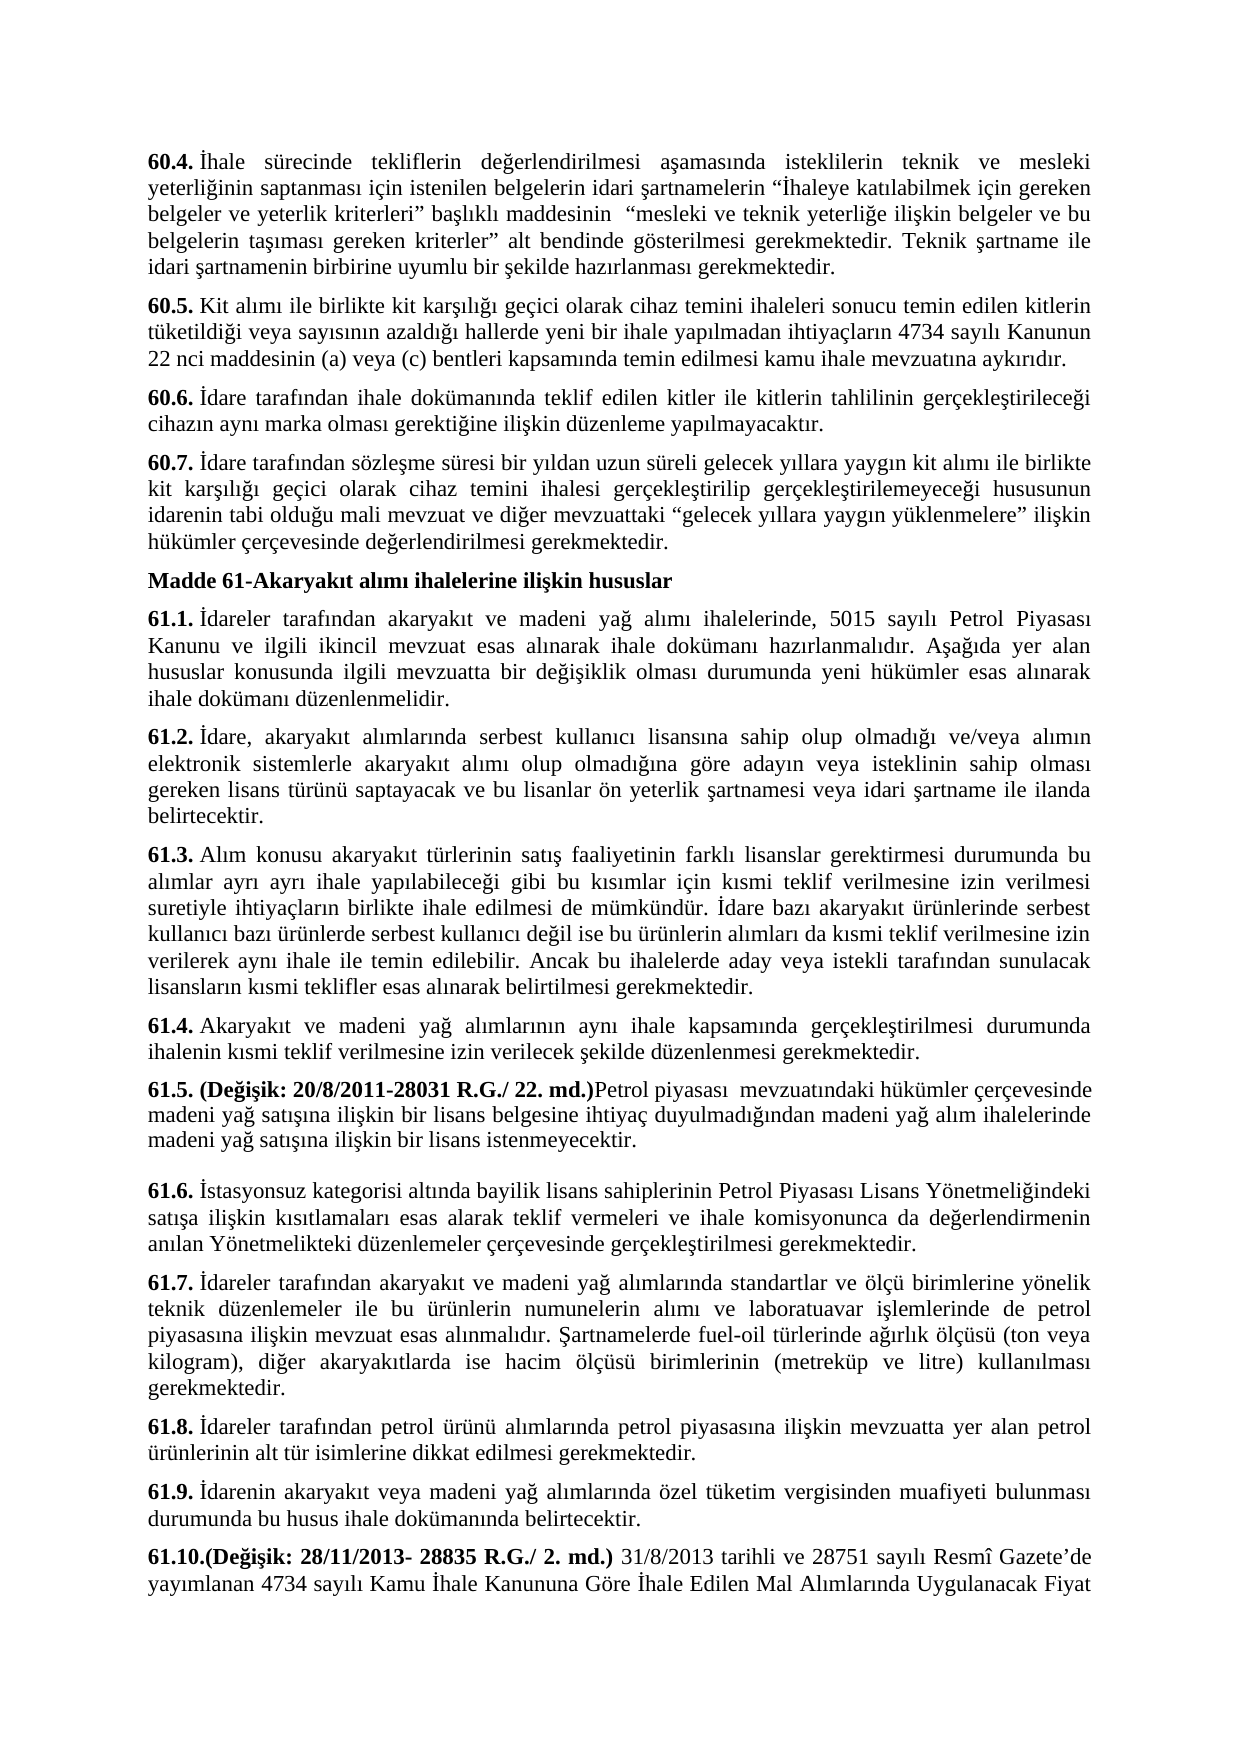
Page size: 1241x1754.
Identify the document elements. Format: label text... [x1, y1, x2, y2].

text 61.8. İdareler tarafından petrol ürünü alımlarında petrol piyasasına ilişkin mevzuatta yer alan petrol ürünlerinin alt tür isimlerine dikkat edilmesi gerekmektedir. [148, 1413, 1092, 1466]
text 60.5. Kit alımı ile birlikte kit karşılığı geçici olarak cihaz temini ihaleleri sonucu temin edilen kitlerin tüketildiği veya sayısının azaldığı hallerde yeni bir ihale yapılmadan ihtiyaçların 4734 sayılı Kanunun 22 nci maddesinin (a) veya (c) bentleri kapsamında temin edilmesi kamu ihale mevzuatına aykırıdır. [148, 292, 1092, 371]
text 61.1. İdareler tarafından akaryakıt ve madeni yağ alımı ihalelerinde, 5015 sayılı Petrol Piyasası Kanunu ve ilgili ikincil mevzuat esas alınarak ihale dokümanı hazırlanmalıdır. Aşağıda yer alan hususlar konusunda ilgili mevzuatta bir değişiklik olması durumunda yeni hükümler esas alınarak ihale dokümanı düzenlenmelidir. [148, 606, 1092, 711]
text 61.3. Alım konusu akaryakıt türlerinin satış faaliyetinin farklı lisanslar gerektirmesi durumunda bu alımlar ayrı ayrı ihale yapılabileceği gibi bu kısımlar için kısmi teklif verilmesine izin verilmesi suretiyle ihtiyaçların birlikte ihale edilmesi de mümkündür. İdare bazı akaryakıt ürünlerinde serbest kullanıcı bazı ürünlerde serbest kullanıcı değil ise bu ürünlerin alımları da kısmi teklif verilmesine izin verilerek aynı ihale ile temin edilebilir. Ancak bu ihalelerde aday veya istekli tarafından sunulacak lisansların kısmi teklifler esas alınarak belirtilmesi gerekmektedir. [148, 841, 1092, 999]
text 61.7. İdareler tarafından akaryakıt ve madeni yağ alımlarında standartlar ve ölçü birimlerine yönelik teknik düzenlemeler ile bu ürünlerin numunelerin alımı ve laboratuavar işlemlerinde de petrol piyasasına ilişkin mevzuat esas alınmalıdır. Şartnamelerde fuel-oil türlerinde ağırlık ölçüsü (ton veya kilogram), diğer akaryakıtlarda ise hacim ölçüsü birimlerinin (metreküp ve litre) kullanılması gerekmektedir. [148, 1269, 1092, 1401]
text 61.6. İstasyonsuz kategorisi altında bayilik lisans sahiplerinin Petrol Piyasası Lisans Yönetmeliğindeki satışa ilişkin kısıtlamaları esas alarak teklif vermeleri ve ihale komisyonunca da değerlendirmenin anılan Yönetmelikteki düzenlemeler çerçevesinde gerçekleştirilmesi gerekmektedir. [148, 1177, 1092, 1256]
text 61.9. İdarenin akaryakıt veya madeni yağ alımlarında özel tüketim vergisinden muafiyeti bulunması durumunda bu husus ihale dokümanında belirtecektir. [148, 1478, 1092, 1531]
text 61.4. Akaryakıt ve madeni yağ alımlarının aynı ihale kapsamında gerçekleştirilmesi durumunda ihalenin kısmi teklif verilmesine izin verilecek şekilde düzenlenmesi gerekmektedir. [148, 1012, 1092, 1065]
text 61.2. İdare, akaryakıt alımlarında serbest kullanıcı lisansına sahip olup olmadığı ve/veya alımın elektronik sistemlerle akaryakıt alımı olup olmadığına göre adayın veya isteklinin sahip olması gereken lisans türünü saptayacak ve bu lisanlar ön yeterlik şartnamesi veya idari şartname ile ilanda belirtecektir. [148, 723, 1092, 829]
text 60.7. İdare tarafından sözleşme süresi bir yıldan uzun süreli gelecek yıllara yaygın kit alımı ile birlikte kit karşılığı geçici olarak cihaz temini ihalesi gerçekleştirilip gerçekleştirilemeyeceği hususunun idarenin tabi olduğu mali mevzuat ve diğer mevzuattaki “gelecek yıllara yaygın yüklenmelere” ilişkin hükümler çerçevesinde değerlendirilmesi gerekmektedir. [148, 449, 1092, 554]
text 61.5. (Değişik: 20/8/2011-28031 R.G./ 22. md.)Petrol piyasası mevzuatındaki hükümler çerçevesinde madeni yağ satışına ilişkin bir lisans belgesine ihtiyaç duyulmadığından madeni yağ alım ihalelerinde madeni yağ satışına ilişkin bir lisans istenmeyecektir. [148, 1077, 1092, 1152]
text 60.4. İhale sürecinde tekliflerin değerlendirilmesi aşamasında isteklilerin teknik ve mesleki yeterliğinin saptanması için istenilen belgelerin idari şartnamelerin “İhaleye katılabilmek için gereken belgeler ve yeterlik kriterleri” başlıklı maddesinin “mesleki ve teknik yeterliğe ilişkin belgeler ve bu belgelerin taşıması gereken kriterler” alt bendinde gösterilmesi gerekmektedir. Teknik şartname ile idari şartnamenin birbirine uyumlu bir şekilde hazırlanması gerekmektedir. [148, 148, 1092, 279]
text 60.6. İdare tarafından ihale dokümanında teklif edilen kitler ile kitlerin tahlilinin gerçekleştirileceği cihazın aynı marka olması gerektiğine ilişkin düzenleme yapılmayacaktır. [148, 383, 1092, 436]
text Madde 61-Akaryakıt alımı ihalelerine ilişkin hususlar [148, 567, 1092, 593]
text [148, 1543, 1092, 1596]
